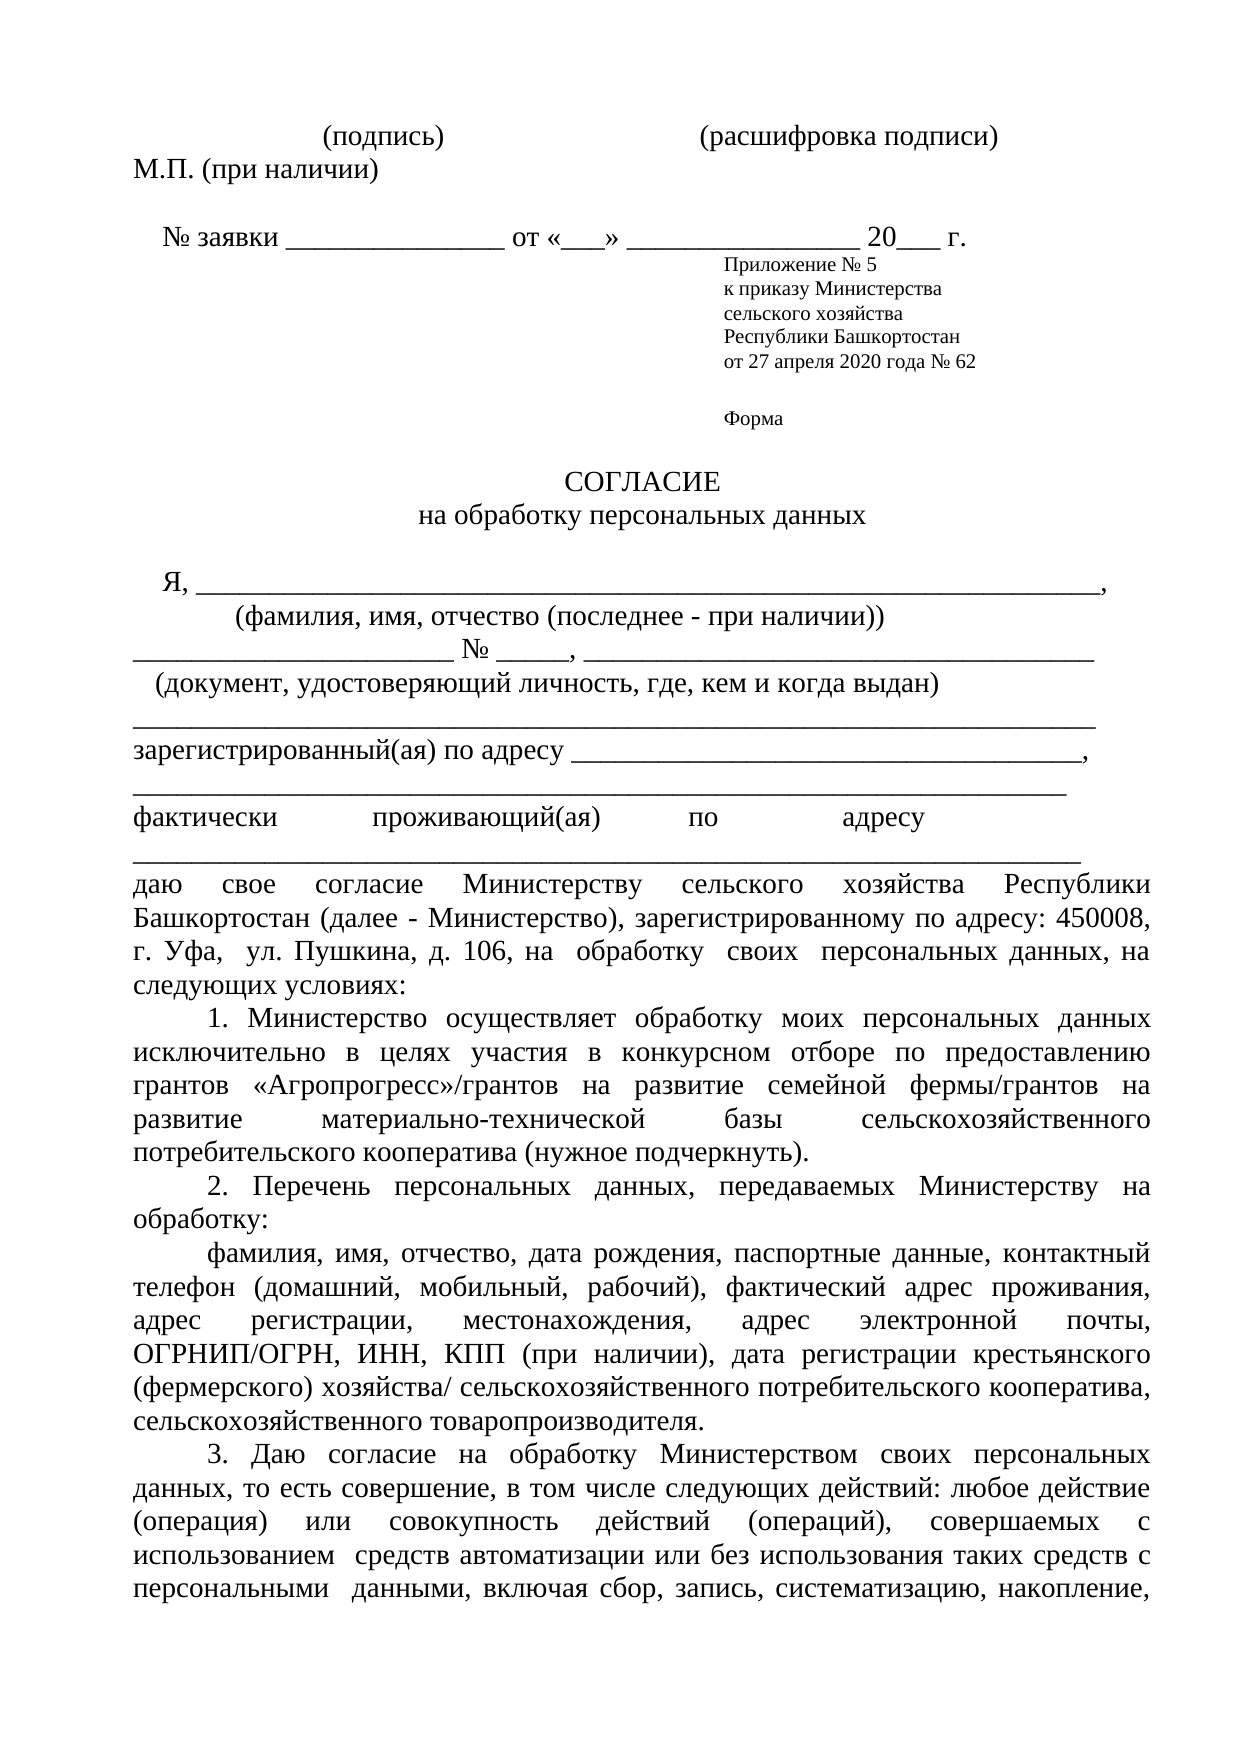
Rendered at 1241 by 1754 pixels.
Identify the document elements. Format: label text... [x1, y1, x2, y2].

text _________________________________________________________________ [133, 833, 1152, 866]
text 1. Министерство осуществляет обработку моих персональных данных исключительно в целях участия в конкурсном отборе по предоставлению грантов «Агропрогресс»/грантов на развитие семейной фермы/грантов на развитие материально-технической базы сельскохозяйственного потребительского кооператива (нужное подчеркнуть). [133, 1000, 1152, 1168]
text сельского хозяйства [723, 300, 1152, 324]
text фамилия, имя, отчество, дата рождения, паспортные данные, контактный телефон (домашний, мобильный, рабочий), фактический адрес проживания, адрес регистрации, местонахождения, адрес электронной почты, ОГРНИП/ОГРН, ИНН, КПП (при наличии), дата регистрации крестьянского (фермерского) хозяйства/ сельскохозяйственного потребительского кооператива, сельскохозяйственного товаропроизводителя. [133, 1235, 1152, 1436]
text № заявки _______________ от «___» ________________ 20___ г. [133, 219, 1152, 252]
text фактически проживающий(ая) по адресу [133, 799, 1152, 833]
text ______________________ № _____, ___________________________________ [133, 631, 1152, 665]
text (фамилия, имя, отчество (последнее - при наличии)) [133, 598, 1152, 631]
text (документ, удостоверяющий личность, где, кем и когда выдан) [133, 665, 1152, 698]
text СОГЛАСИЕ [133, 464, 1152, 497]
text Приложение № 5 [723, 252, 1152, 276]
text Форма [723, 406, 1152, 430]
text М.П. (при наличии) [133, 152, 1152, 185]
text Я, ______________________________________________________________, [133, 564, 1152, 598]
text зарегистрированный(ая) по адресу ___________________________________, [133, 732, 1152, 766]
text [133, 1436, 1152, 1604]
text от 27 апреля 2020 года № 62 [723, 348, 1152, 373]
text (подпись) (расшифровка подписи) [133, 118, 1152, 152]
text Республики Башкортостан [723, 324, 1152, 348]
text ________________________________________________________________ [133, 766, 1152, 799]
text на обработку персональных данных [133, 497, 1152, 531]
text __________________________________________________________________ [133, 698, 1152, 732]
text 2. Перечень персональных данных, передаваемых Министерству на обработку: [133, 1168, 1152, 1235]
text даю свое согласие Министерству сельского хозяйства Республики Башкортостан (далее - Министерство), зарегистрированному по адресу: 450008, г. Уфа, ул. Пушкина, д. 106, на обработку своих персональных данных, на следующих условиях: [133, 866, 1152, 1000]
text к приказу Министерства [723, 276, 1152, 300]
